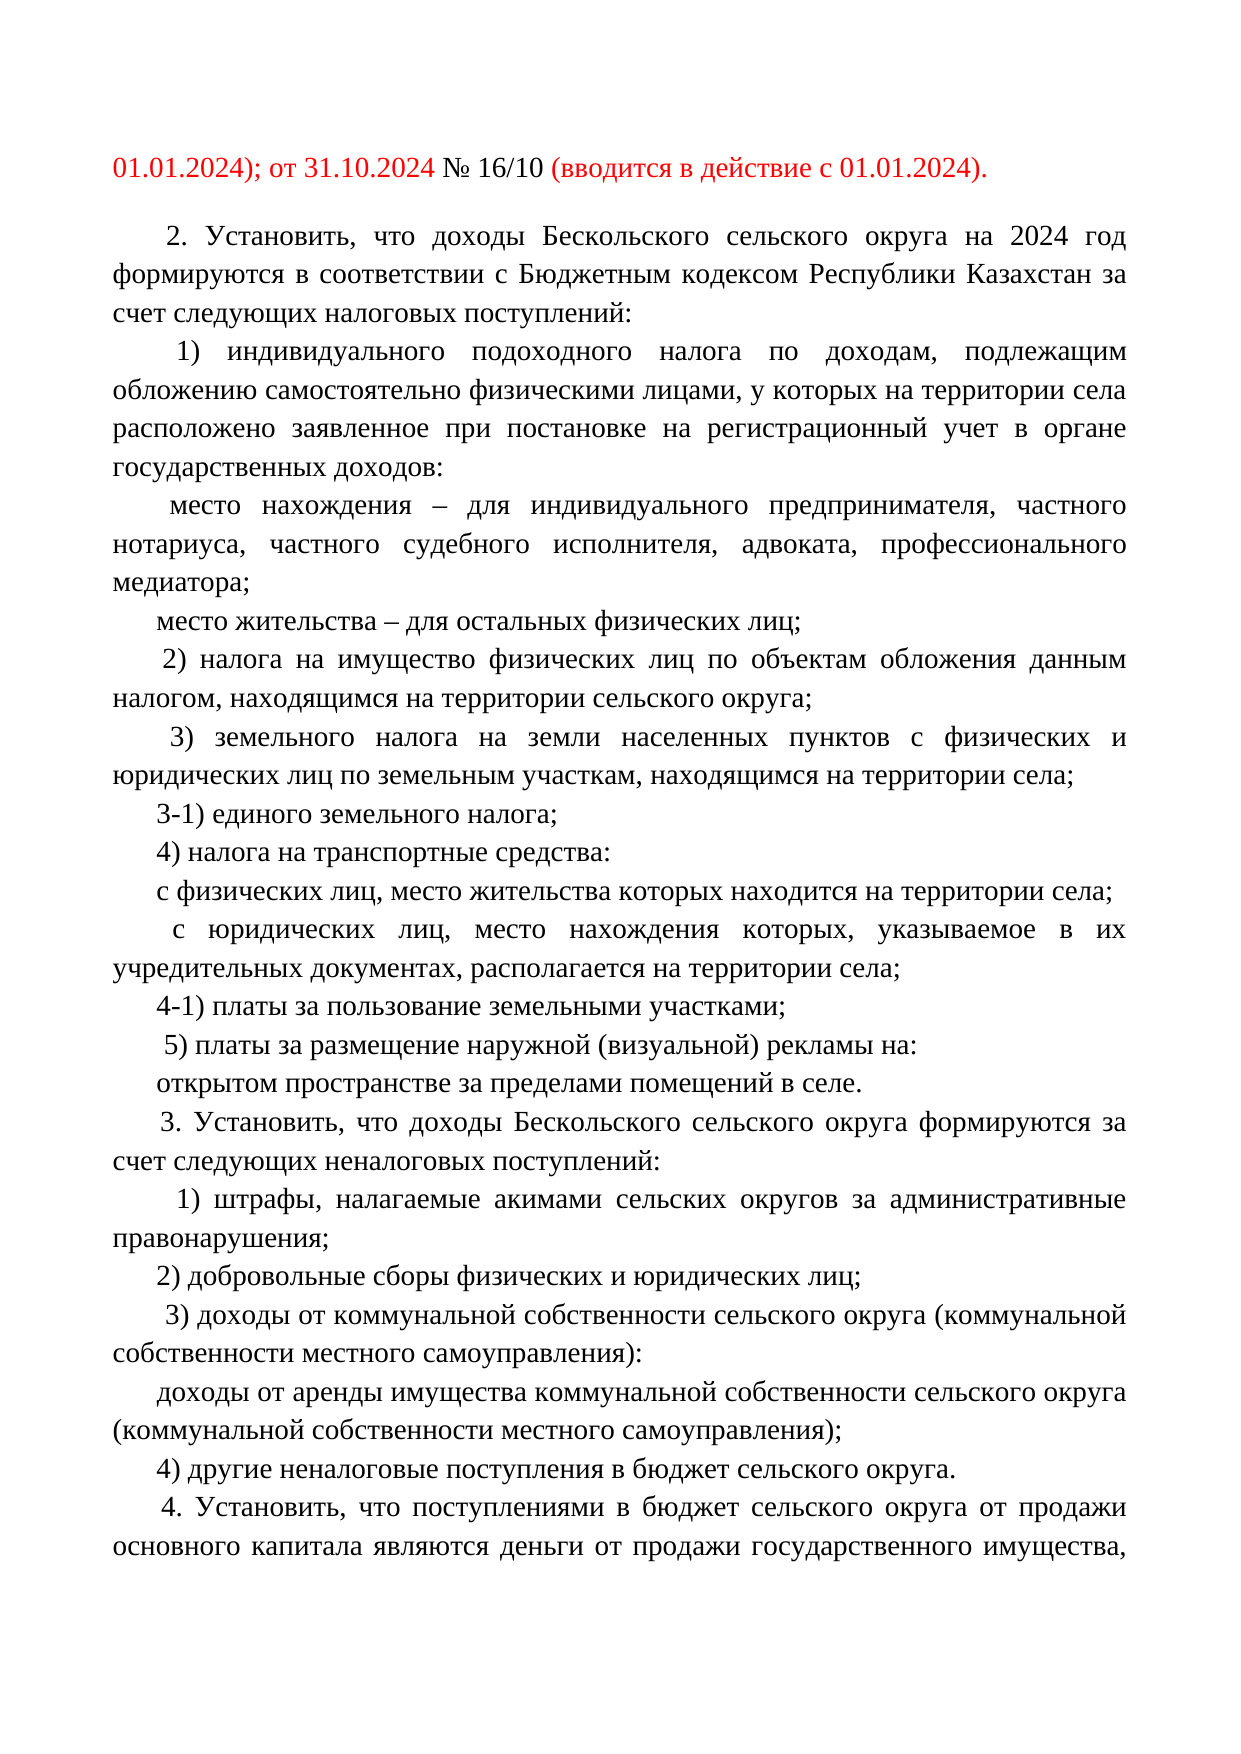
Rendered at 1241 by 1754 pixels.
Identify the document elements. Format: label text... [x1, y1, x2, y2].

text место нахождения – для индивидуального предпринимателя, частного нотариуса, частного судебного исполнителя, адвоката, профессионального медиатора; [112, 487, 1128, 598]
text 4) другие неналоговые поступления в бюджет сельского округа. [112, 1451, 1128, 1484]
text 4) налога на транспортные средства: [112, 834, 1128, 868]
text 4-1) платы за пользование земельными участками; [112, 988, 1128, 1022]
text 1) индивидуального подоходного налога по доходам, подлежащим обложению самостоятельно физическими лицами, у которых на территории села расположено заявленное при постановке на регистрационный учет в органе государственных доходов: [112, 333, 1128, 482]
text 3-1) единого земельного налога; [112, 796, 1128, 829]
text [112, 1489, 1128, 1562]
text доходы от аренды имущества коммунальной собственности сельского округа (коммунальной собственности местного самоуправления); [112, 1374, 1128, 1446]
text 2) добровольные сборы физических и юридических лиц; [112, 1258, 1128, 1292]
text 3) земельного налога на земли населенных пунктов с физических и юридических лиц по земельным участкам, находящимся на территории села; [112, 719, 1128, 791]
text 2. Установить, что доходы Бескольского сельского округа на 2024 год формируются в соответствии с Бюджетным кодексом Республики Казахстан за счет следующих налоговых поступлений: [112, 218, 1128, 328]
text 5) платы за размещение наружной (визуальной) рекламы на: [112, 1027, 1128, 1061]
text с юридических лиц, место нахождения которых, указываемое в их учредительных документах, располагается на территории села; [112, 911, 1128, 983]
text открытом пространстве за пределами помещений в селе. [112, 1066, 1128, 1099]
text 2) налога на имущество физических лиц по объектам обложения данным налогом, находящимся на территории сельского округа; [112, 642, 1128, 714]
text 3. Установить, что доходы Бескольского сельского округа формируются за счет следующих неналоговых поступлений: [112, 1104, 1128, 1176]
text место жительства – для остальных физических лиц; [112, 603, 1128, 637]
text 3) доходы от коммунальной собственности сельского округа (коммунальной собственности местного самоуправления): [112, 1297, 1128, 1369]
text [112, 150, 1128, 214]
text 1) штрафы, налагаемые акимами сельских округов за административные правонарушения; [112, 1181, 1128, 1253]
text с физических лиц, место жительства которых находится на территории села; [112, 873, 1128, 906]
